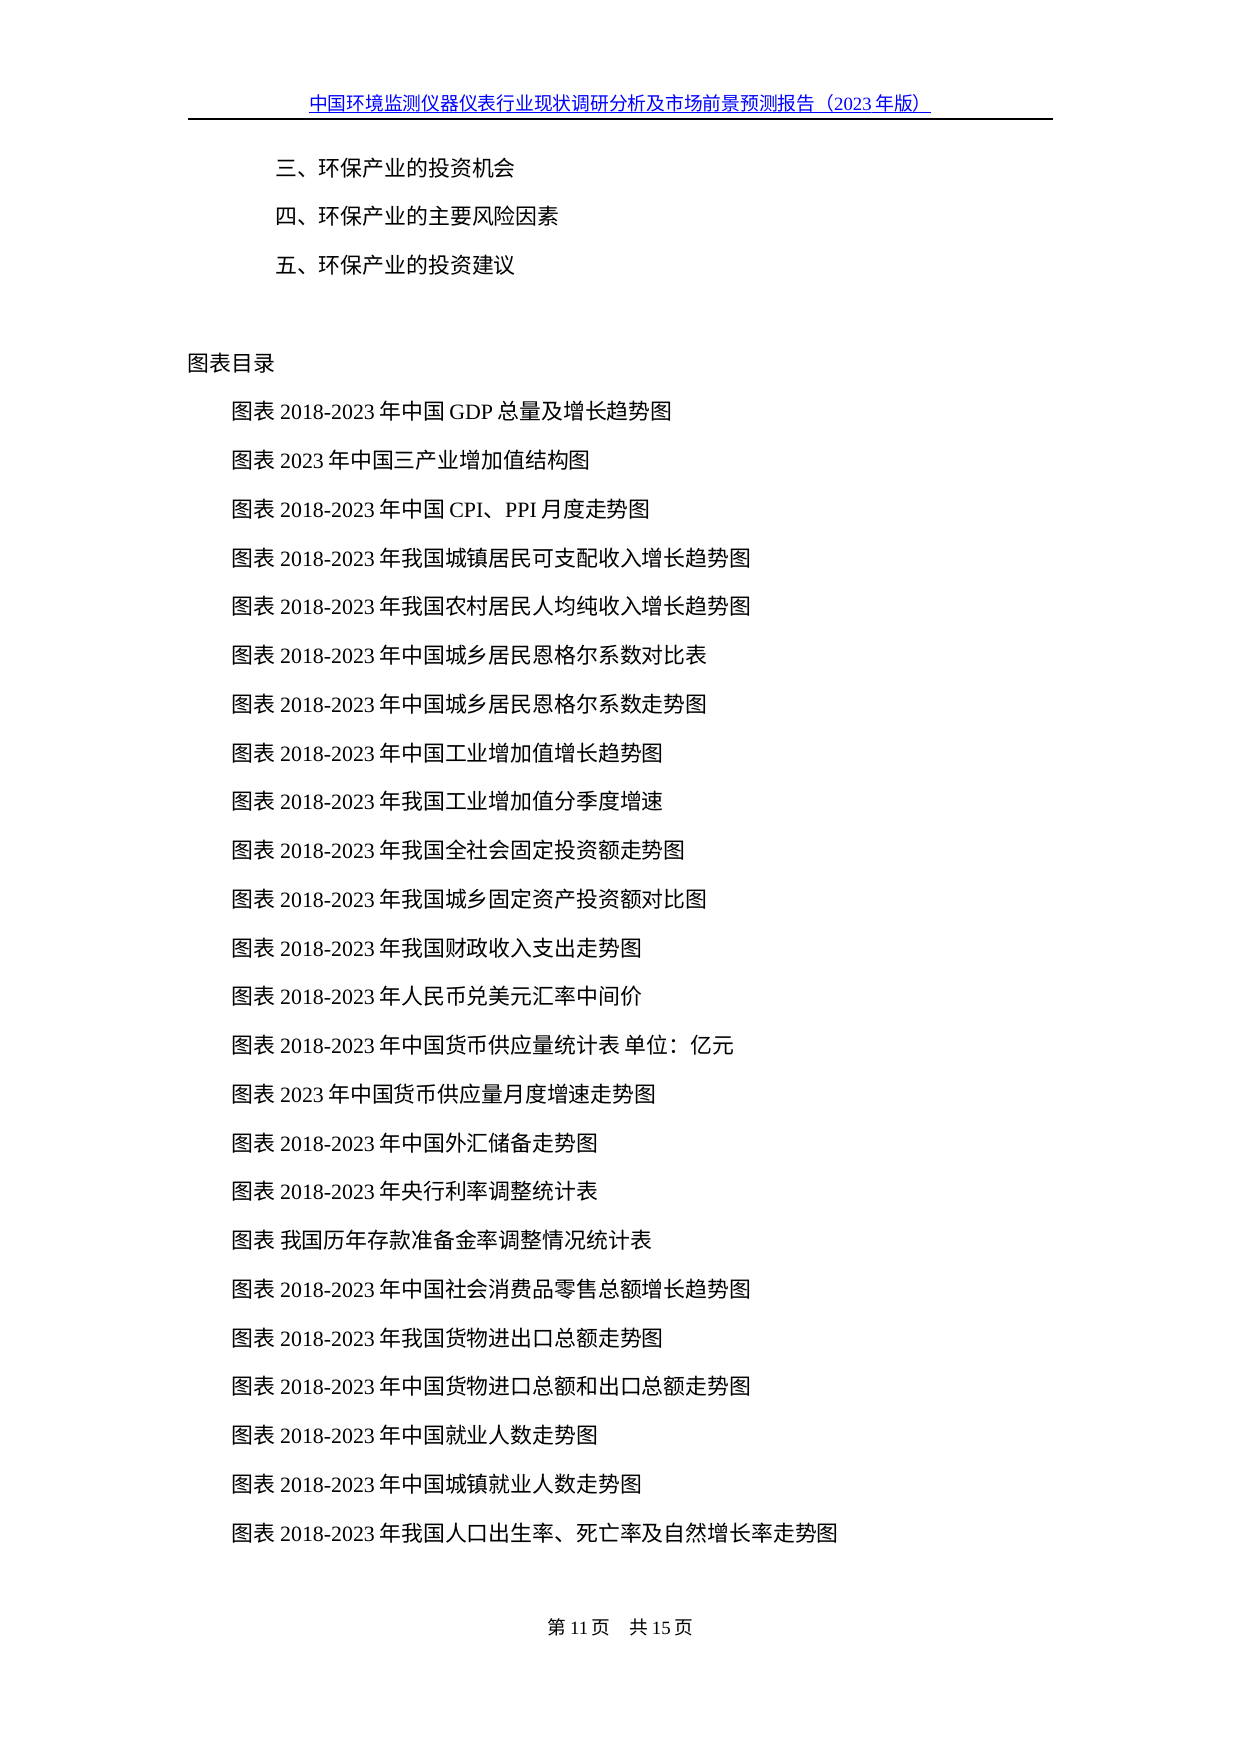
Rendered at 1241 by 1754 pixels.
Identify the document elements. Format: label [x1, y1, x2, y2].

text [187, 150, 1053, 1548]
